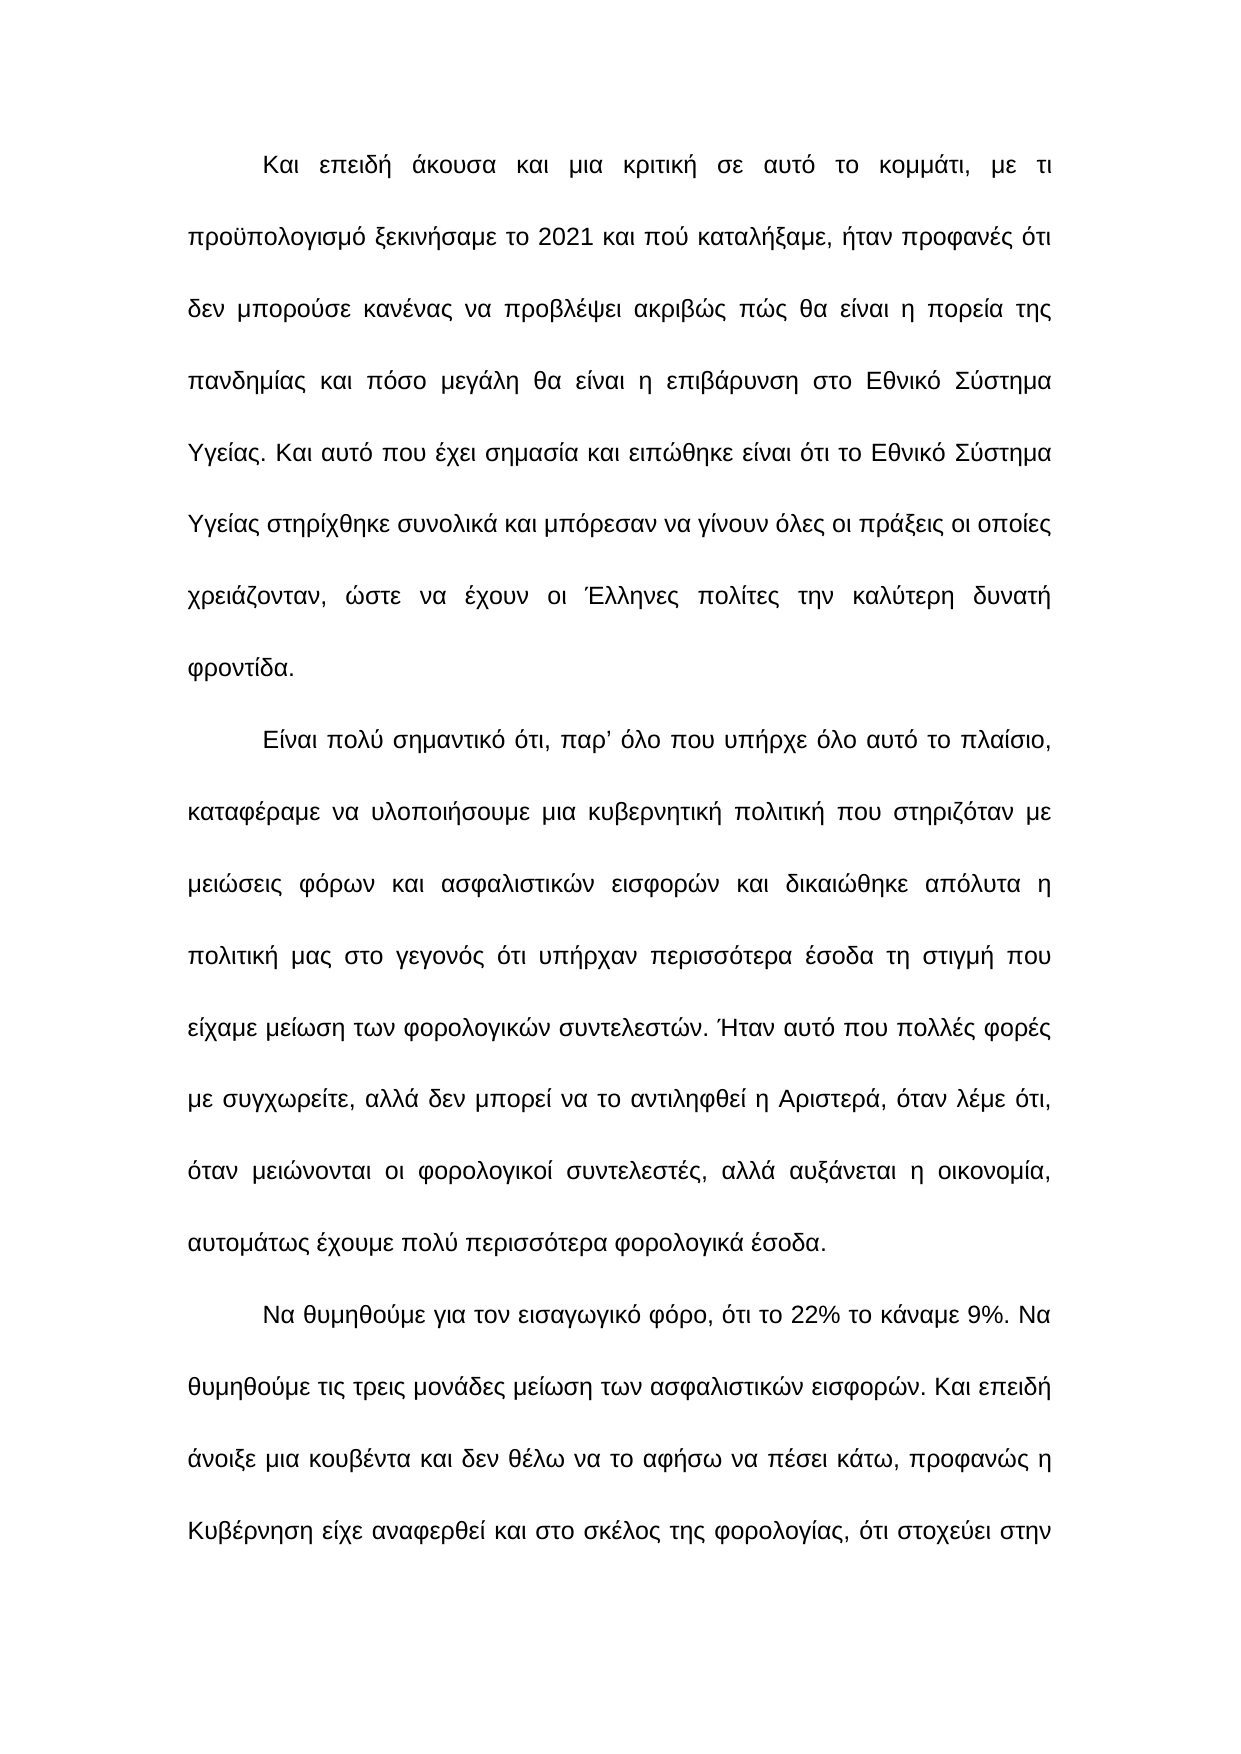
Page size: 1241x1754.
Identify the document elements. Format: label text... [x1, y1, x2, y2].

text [187, 1300, 1053, 1544]
text Και επειδή άκουσα και μια κριτική σε αυτό το κομμάτι, με τι προϋπολογισμό ξεκινήσαμε το 2021 και πού καταλήξαμε, ήταν προφανές ότι δεν μπορούσε κανένας να προβλέψει ακριβώς πώς θα είναι η πορεία της πανδημίας και πόσο μεγάλη θα είναι η επιβάρυνση στο Εθνικό Σύστημα Υγείας. Και αυτό που έχει σημασία και ειπώθηκε είναι ότι το Εθνικό Σύστημα Υγείας στηρίχθηκε συνολικά και μπόρεσαν να γίνουν όλες οι πράξεις οι οποίες χρειάζονταν, ώστε να έχουν οι Έλληνες πολίτες την καλύτερη δυνατή φροντίδα. [187, 150, 1053, 682]
text Είναι πολύ σημαντικό ότι, παρ’ όλο που υπήρχε όλο αυτό το πλαίσιο, καταφέραμε να υλοποιήσουμε μια κυβερνητική πολιτική που στηριζόταν με μειώσεις φόρων και ασφαλιστικών εισφορών και δικαιώθηκε απόλυτα η πολιτική μας στο γεγονός ότι υπήρχαν περισσότερα έσοδα τη στιγμή που είχαμε μείωση των φορολογικών συντελεστών. Ήταν αυτό που πολλές φορές με συγχωρείτε, αλλά δεν μπορεί να το αντιληφθεί η Αριστερά, όταν λέμε ότι, όταν μειώνονται οι φορολογικοί συντελεστές, αλλά αυξάνεται η οικονομία, αυτομάτως έχουμε πολύ περισσότερα φορολογικά έσοδα. [187, 725, 1053, 1257]
